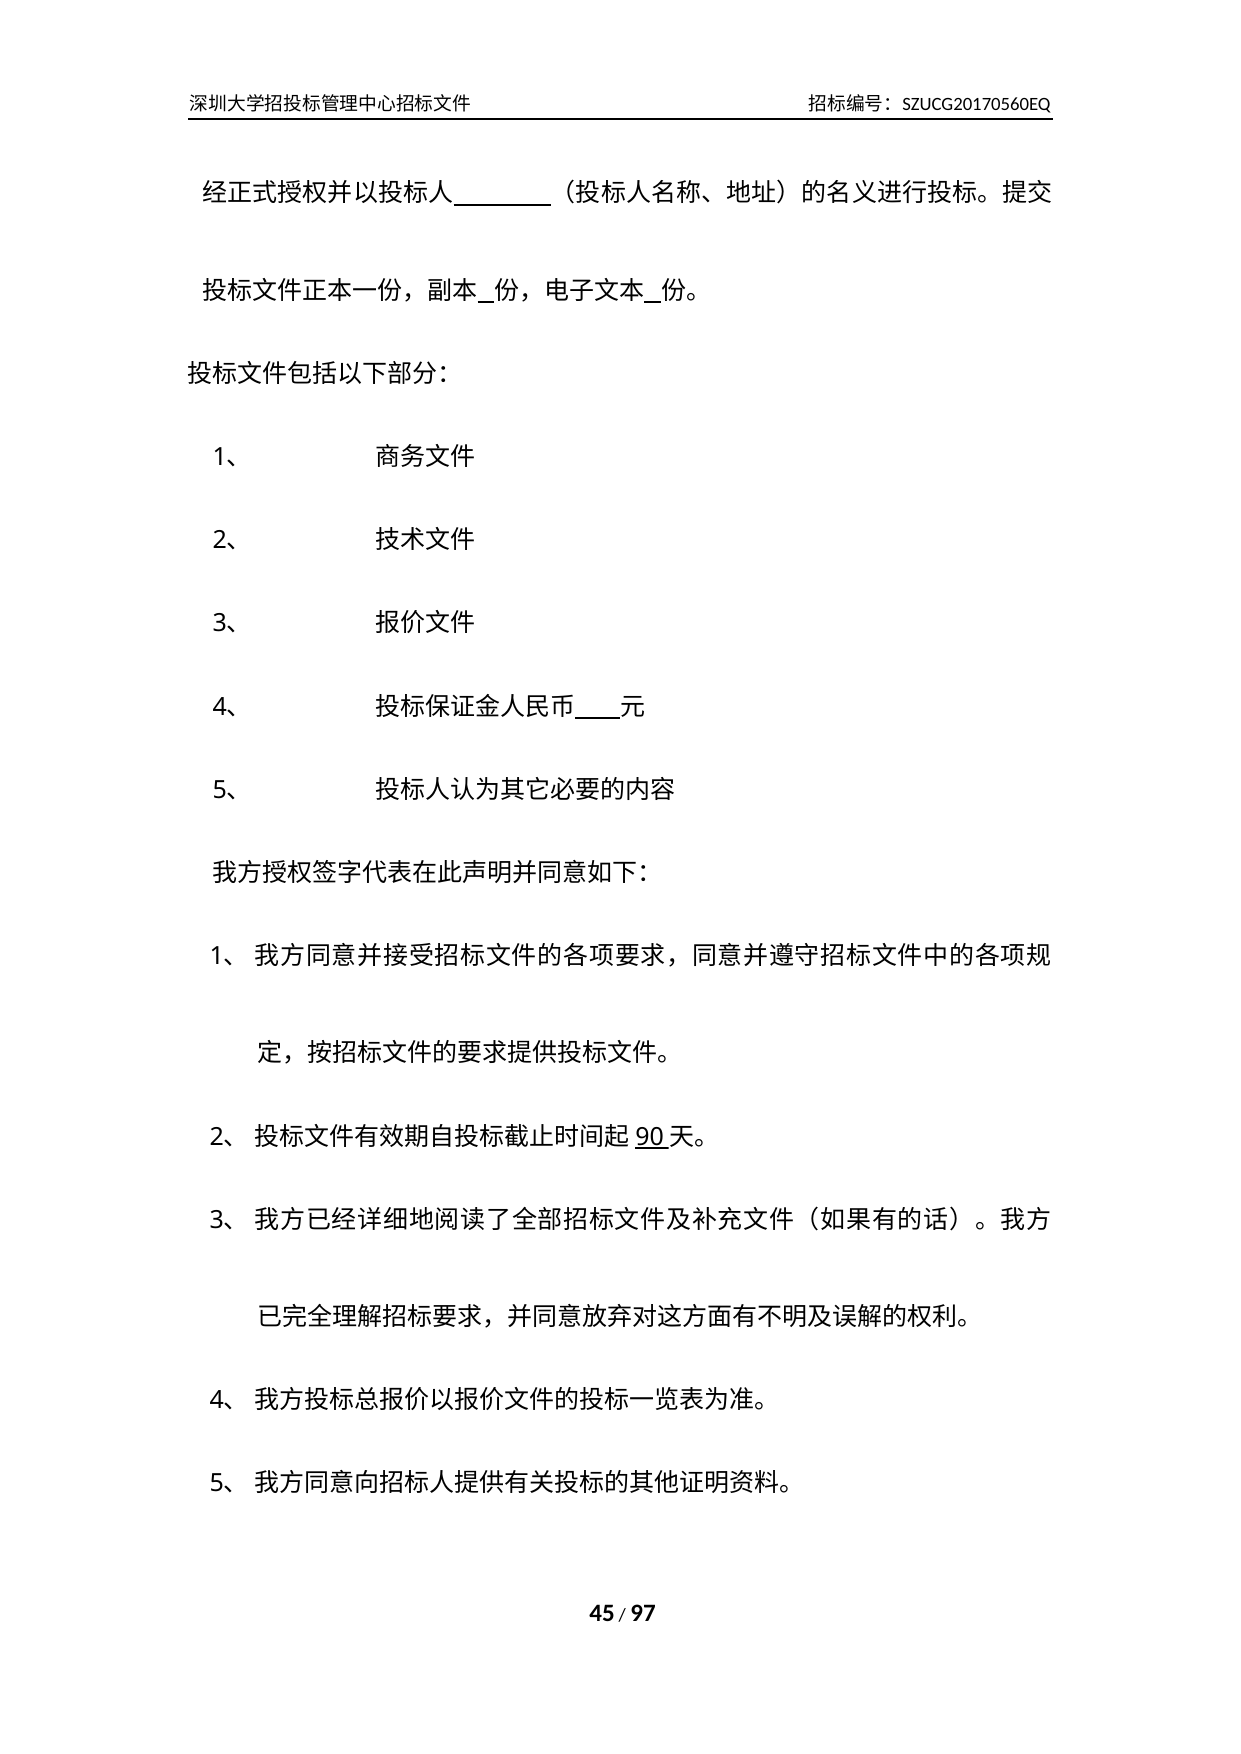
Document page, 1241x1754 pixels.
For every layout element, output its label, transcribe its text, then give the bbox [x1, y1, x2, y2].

list 我方已经详细地阅读了全部招标文件及补充文件（如果有的话）。我方已完全理解招标要求，并同意放弃对这方面有不明及误解的权利。 [209, 1185, 1053, 1347]
list 我方同意并接受招标文件的各项要求，同意并遵守招标文件中的各项规定，按招标文件的要求提供投标文件。 [209, 921, 1053, 1083]
list 商务文件 [212, 422, 1053, 487]
text 我方授权签字代表在此声明并同意如下： [187, 838, 1053, 903]
list 投标人认为其它必要的内容 [212, 755, 1053, 820]
text 投标文件包括以下部分： [187, 339, 1053, 404]
list 投标保证金人民币 元 [212, 672, 1053, 737]
list 报价文件 [212, 588, 1053, 653]
list 技术文件 [212, 505, 1053, 570]
list 我方投标总报价以报价文件的投标一览表为准。 [209, 1365, 1053, 1430]
list 投标文件有效期自投标截止时间起 90天。 [209, 1102, 1053, 1167]
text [202, 158, 1053, 321]
list 我方同意向招标人提供有关投标的其他证明资料。 [209, 1448, 1053, 1513]
